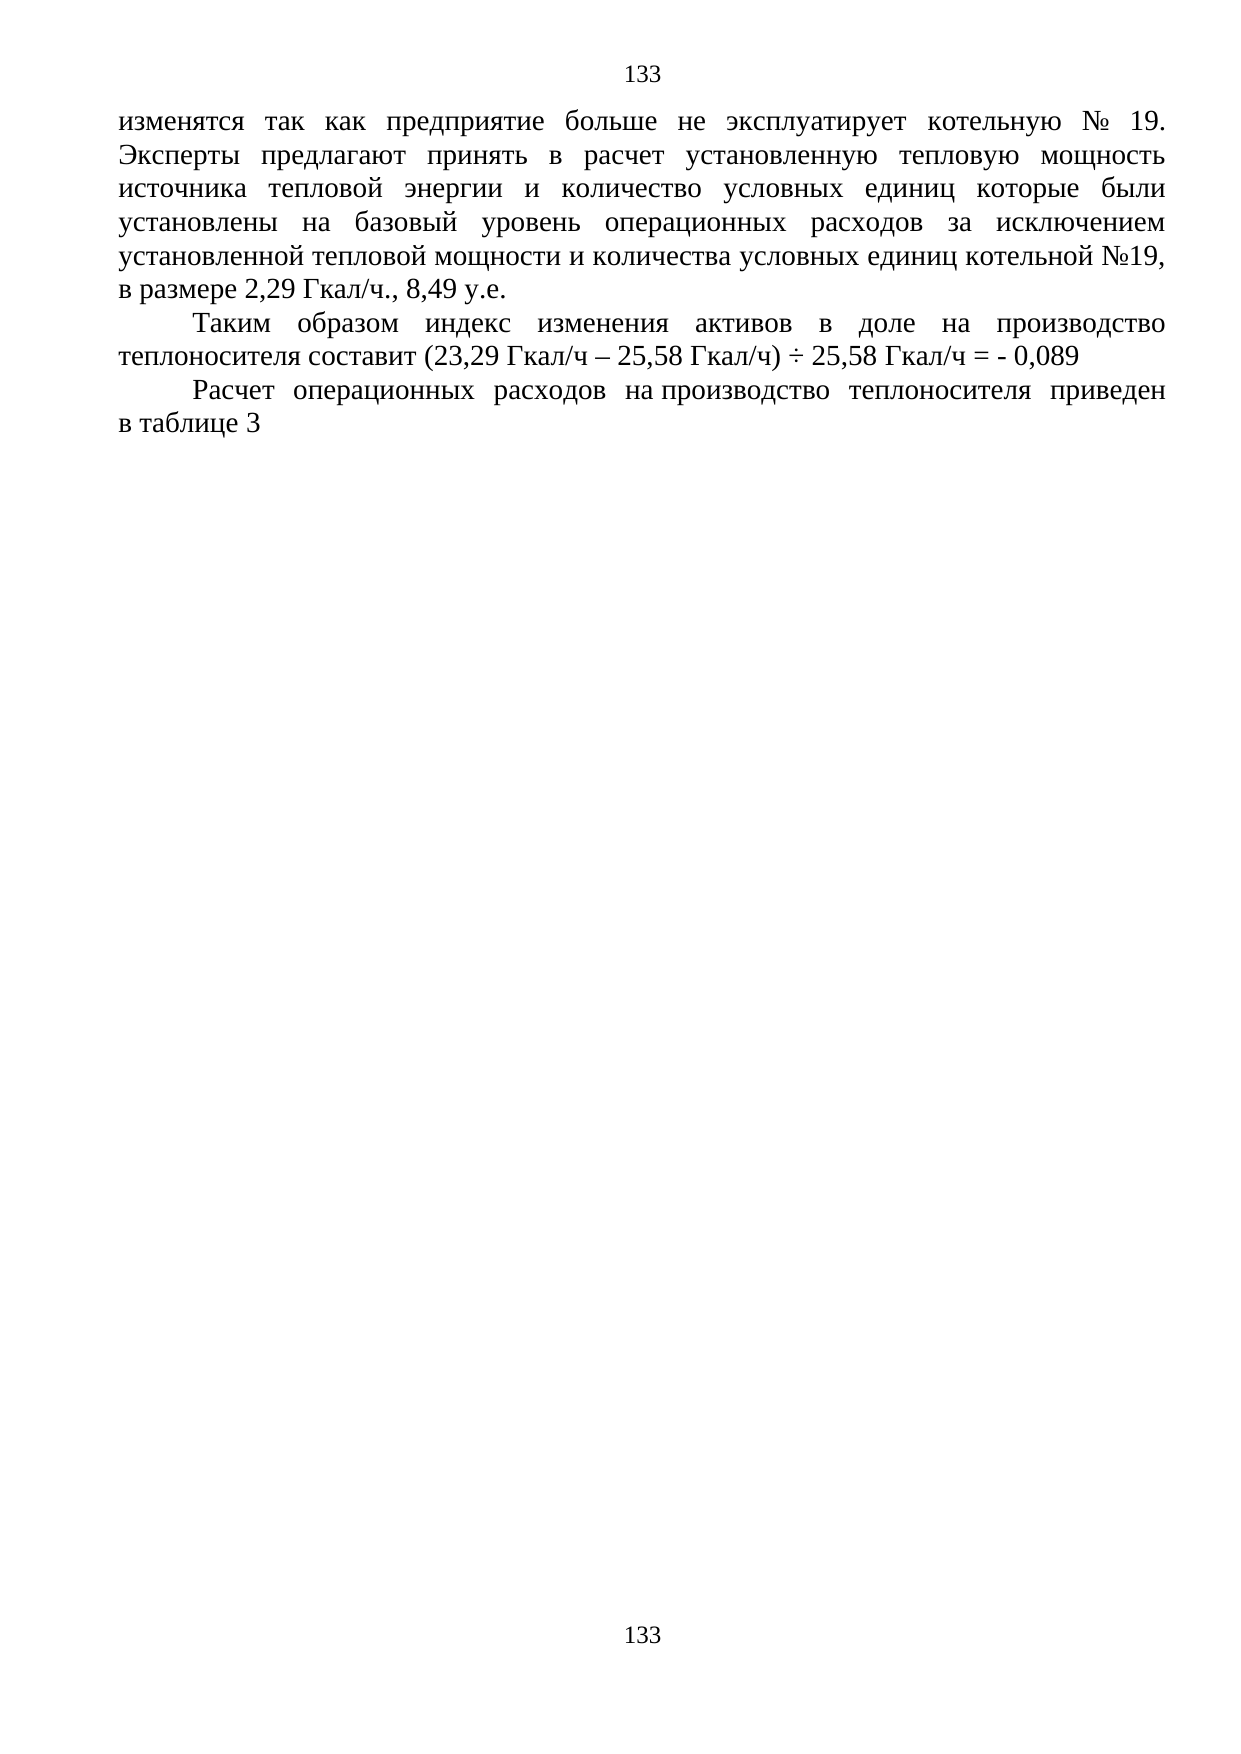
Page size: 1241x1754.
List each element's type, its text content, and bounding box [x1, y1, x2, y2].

text Таким образом индекс изменения активов в доле на производство теплоносителя составит (23,29 Гкал/ч – 25,58 Гкал/ч) ÷ 25,58 Гкал/ч = - 0,089 [118, 305, 1166, 372]
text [118, 103, 1166, 305]
text Расчет операционных расходов на производство теплоносителя приведен в таблице 3 [118, 372, 1166, 439]
